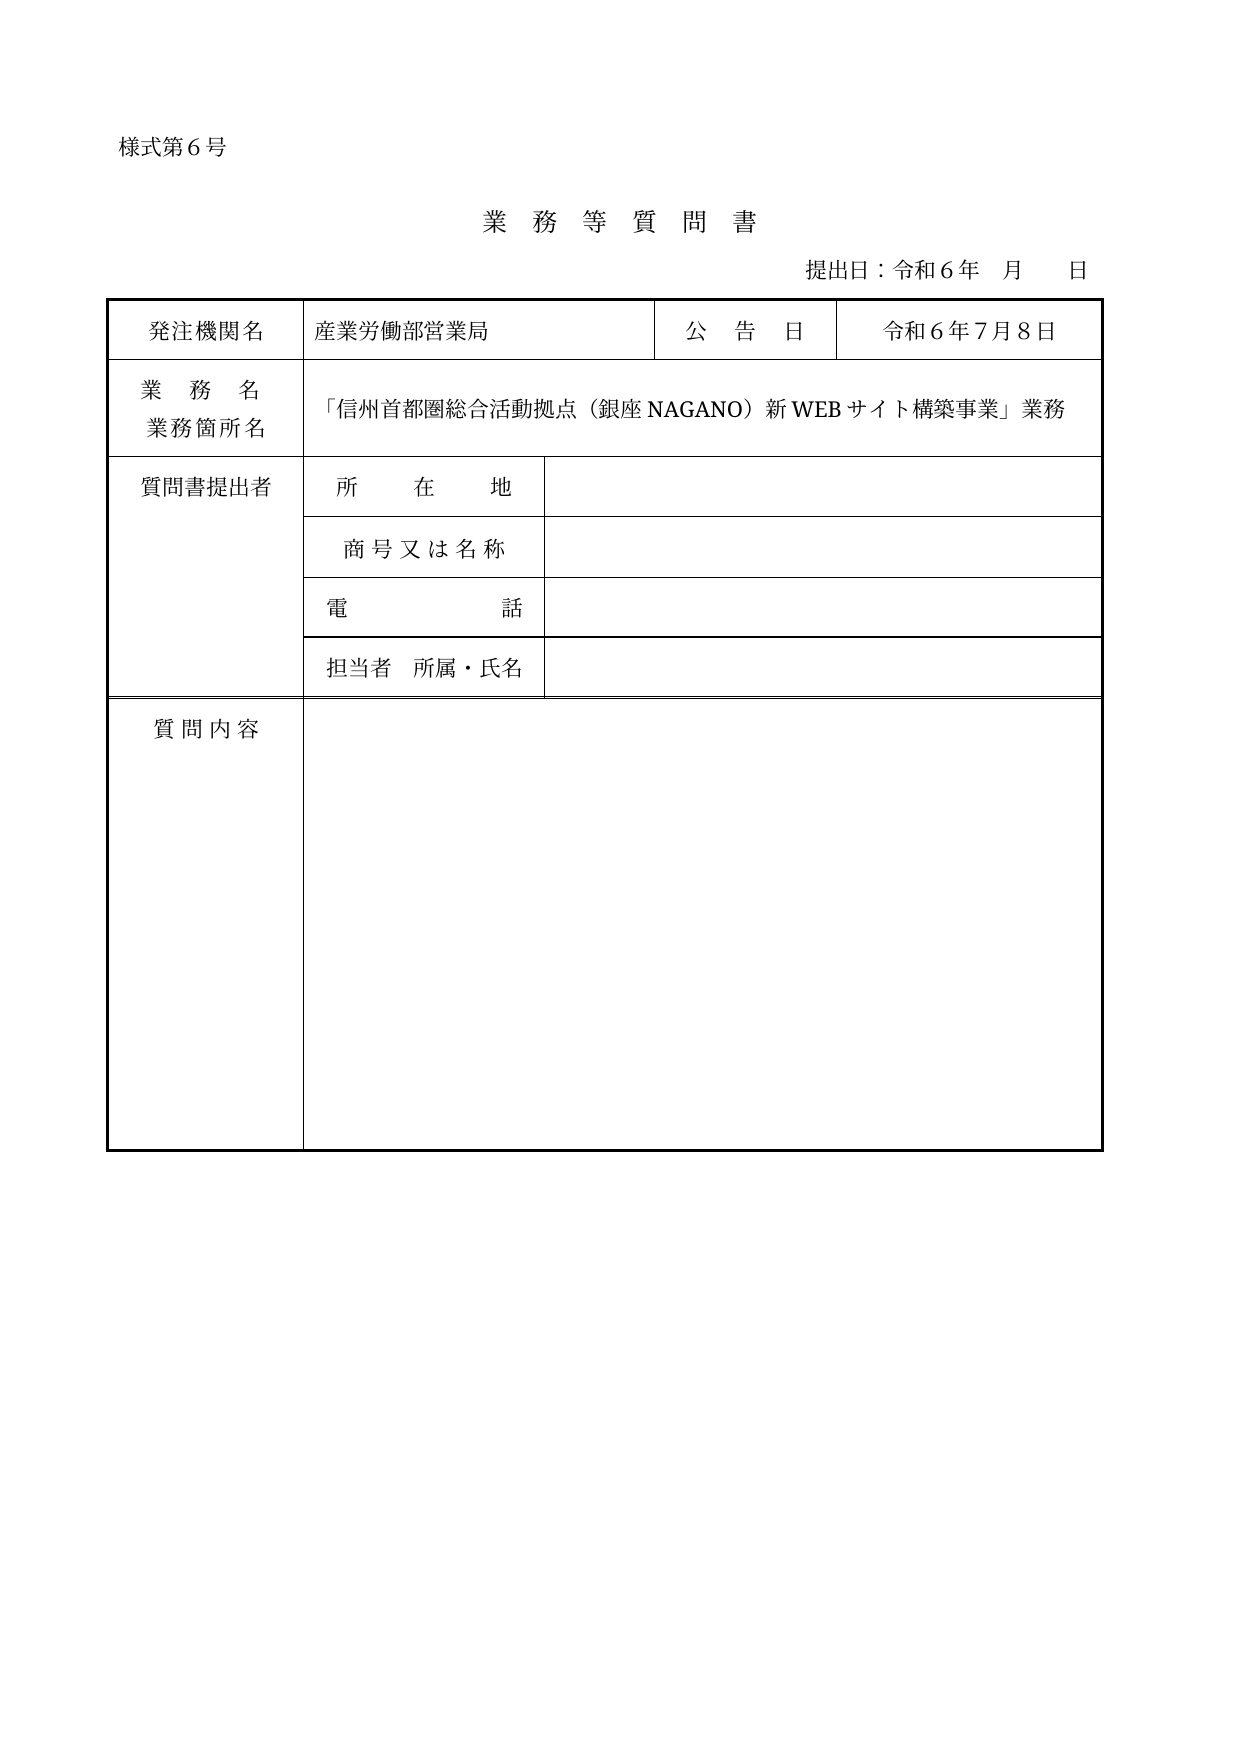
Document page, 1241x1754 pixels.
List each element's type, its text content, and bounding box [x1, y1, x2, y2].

table_cell 質問内容 [109, 699, 303, 1148]
table_cell 業 務 名 業務箇所名 [109, 360, 303, 456]
table_cell [545, 578, 1101, 636]
table_cell [545, 638, 1101, 696]
table_header 産業労働部営業局 [304, 301, 654, 359]
table_cell 質問書提出者 [109, 457, 303, 696]
table_cell 所 在 地 [304, 457, 544, 516]
table_cell [545, 457, 1101, 516]
table_cell 商号又は名称 [304, 517, 544, 577]
text 業 務 等 質 問 書 [118, 202, 1122, 239]
table_cell [304, 699, 1101, 1148]
table_cell [545, 517, 1101, 577]
text 様式第６号 [118, 127, 1122, 164]
table_cell 担当者 所属・氏名 [304, 638, 544, 696]
table_header 公 告 日 [655, 301, 836, 359]
table_cell 電 話 [304, 578, 544, 636]
text 提出日：令和６年 月 日 [118, 250, 1089, 287]
table_header 発注機関名 [109, 301, 303, 359]
table_cell 「信州首都圏総合活動拠点（銀座NAGANO）新WEBサイト構築事業」業務 [304, 360, 1101, 456]
table_header 令和６年７月８日 [837, 301, 1101, 359]
